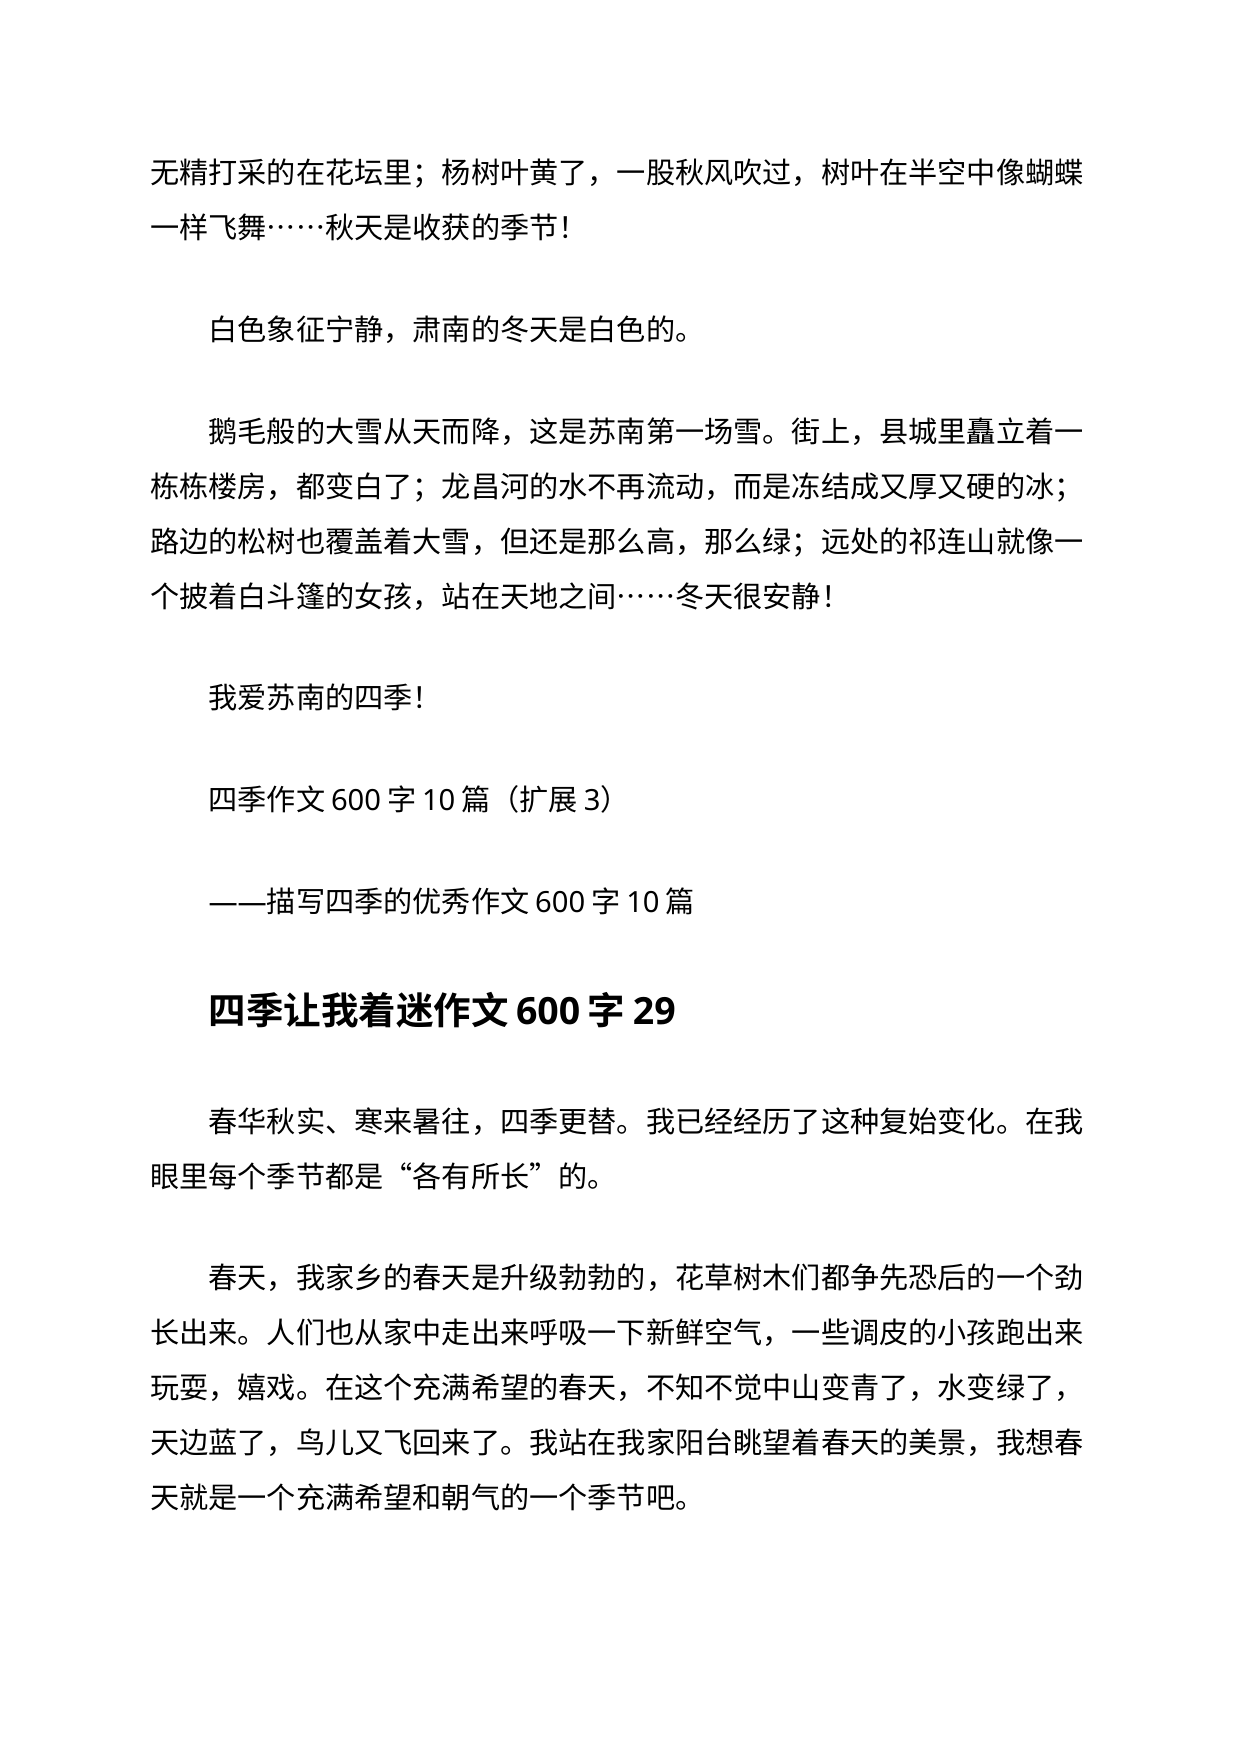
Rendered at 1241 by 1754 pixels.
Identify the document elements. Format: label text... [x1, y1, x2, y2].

text 四季作文600字10篇（扩展3） [150, 777, 1090, 819]
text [150, 150, 1090, 247]
text 春天，我家乡的春天是升级勃勃的，花草树木们都争先恐后的一个劲长出来。人们也从家中走出来呼吸一下新鲜空气，一些调皮的小孩跑出来玩耍，嬉戏。在这个充满希望的春天，不知不觉中山变青了，水变绿了，天边蓝了，鸟儿又飞回来了。我站在我家阳台眺望着春天的美景，我想春天就是一个充满希望和朝气的一个季节吧。 [150, 1255, 1090, 1517]
text 白色象征宁静，肃南的冬天是白色的。 [150, 307, 1090, 349]
text 我爱苏南的四季！ [150, 675, 1090, 717]
text 鹅毛般的大雪从天而降，这是苏南第一场雪。街上，县城里矗立着一栋栋楼房，都变白了；龙昌河的水不再流动，而是冻结成又厚又硬的冰；路边的松树也覆盖着大雪，但还是那么高，那么绿；远处的祁连山就像一个披着白斗篷的女孩，站在天地之间……冬天很安静！ [150, 408, 1090, 615]
text 春华秋实、寒来暑往，四季更替。我已经经历了这种复始变化。在我眼里每个季节都是“各有所长”的。 [150, 1098, 1090, 1195]
text ——描写四季的优秀作文600字10篇 [150, 879, 1090, 921]
text 四季让我着迷作文600字29 [150, 981, 1090, 1035]
